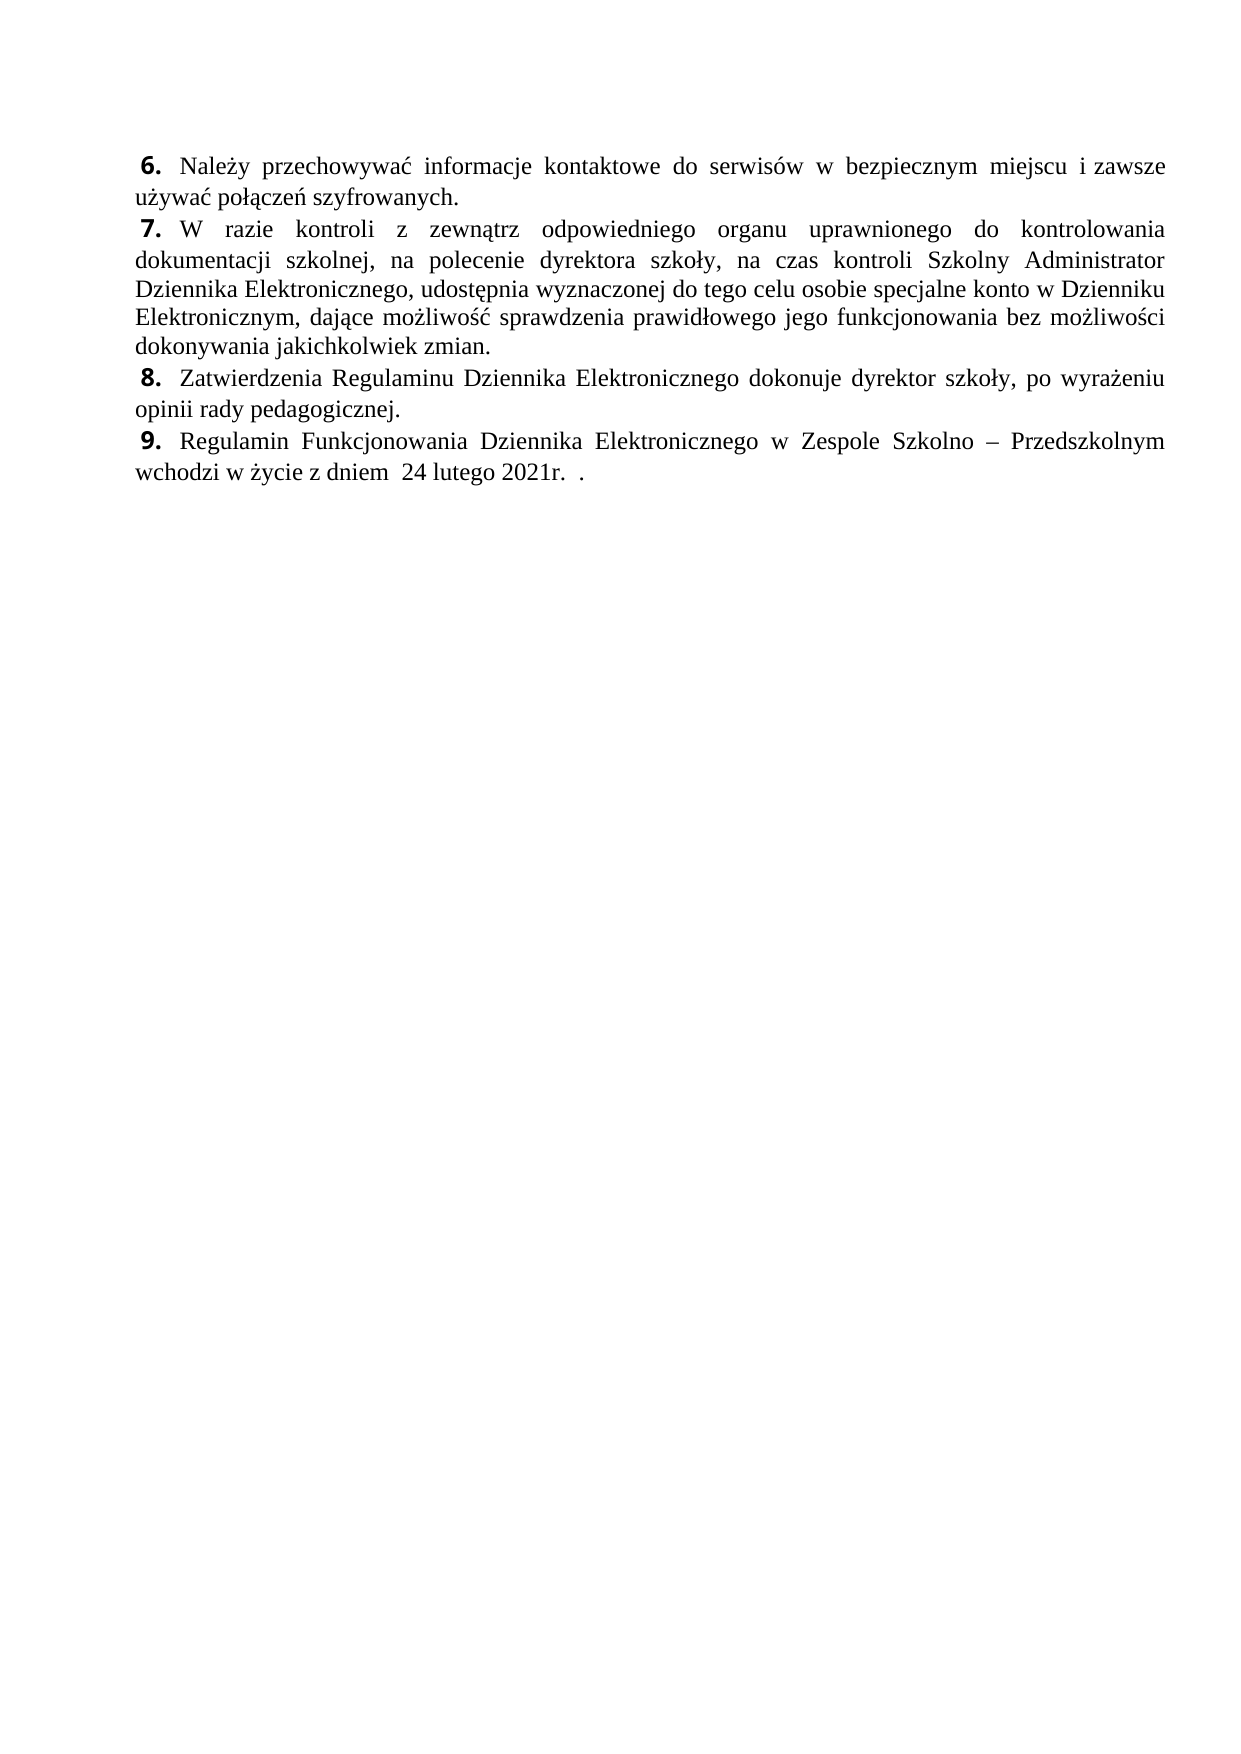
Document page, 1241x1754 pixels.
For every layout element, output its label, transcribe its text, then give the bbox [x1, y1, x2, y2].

list W razie kontroli z zewnątrz odpowiedniego organu uprawnionego do kontrolowania dokumentacji szkolnej, na polecenie dyrektora szkoły, na czas kontroli Szkolny Administrator Dziennika Elektronicznego, udostępnia wyznaczonej do tego celu osobie specjalne konto w Dzienniku Elektronicznym, dające możliwość sprawdzenia prawidłowego jego funkcjonowania bez możliwości dokonywania jakichkolwiek zmian. [135, 211, 1166, 360]
list Należy przechowywać informacje kontaktowe do serwisów w bezpiecznym miejscu i zawsze używać połączeń szyfrowanych. [135, 148, 1166, 211]
list Zatwierdzenia Regulaminu Dziennika Elektronicznego dokonuje dyrektor szkoły, po wyrażeniu opinii rady pedagogicznej. [135, 360, 1166, 423]
list Regulamin Funkcjonowania Dziennika Elektronicznego w Zespole Szkolno – Przedszkolnym wchodzi w życie z dniem 24 lutego 2021r. . [135, 423, 1166, 486]
